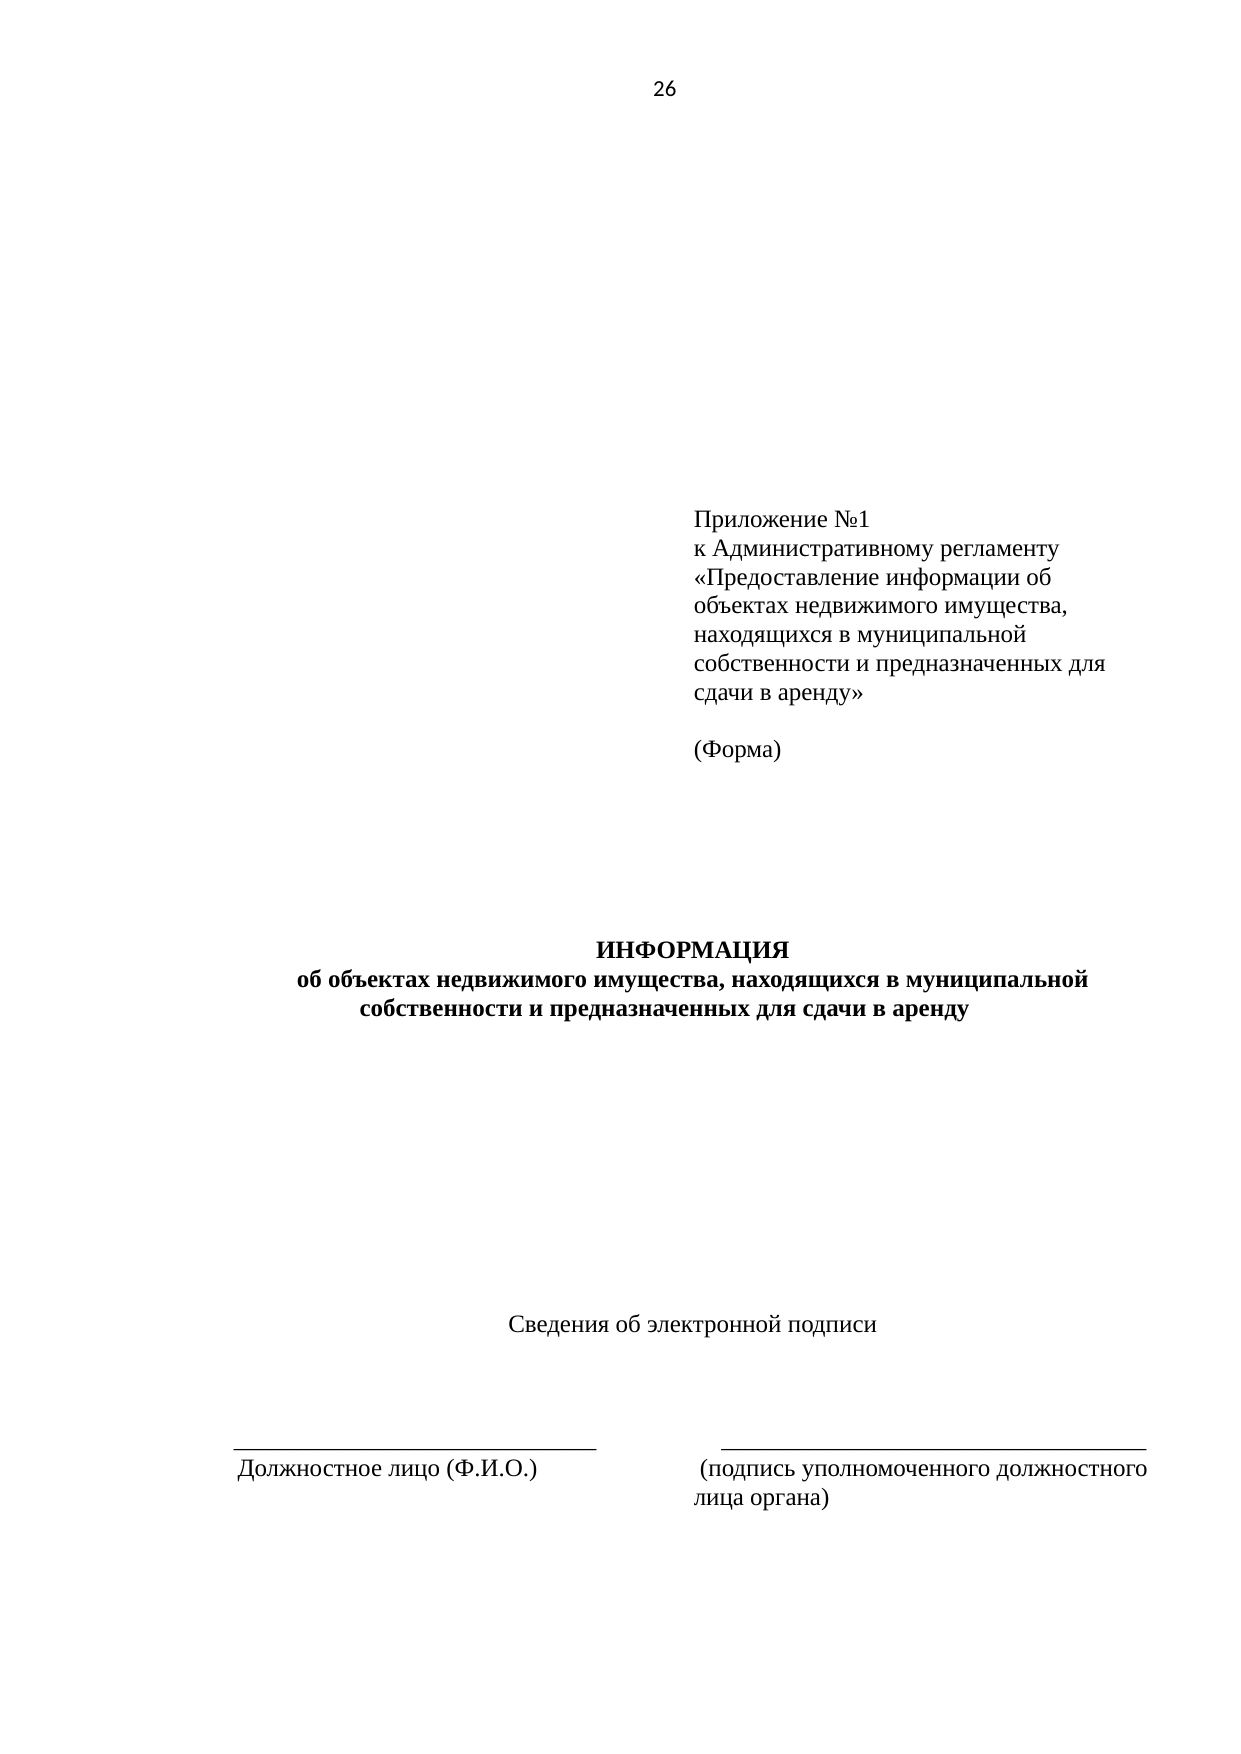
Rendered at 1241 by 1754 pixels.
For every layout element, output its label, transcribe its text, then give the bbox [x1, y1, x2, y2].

text Должностное лицо (Ф.И.О.) (подпись уполномоченного должностного [177, 1453, 1152, 1482]
text лица органа) [177, 1482, 1152, 1511]
text «Предоставление информации об [620, 562, 1152, 591]
text об объектах недвижимого имущества, находящихся в муниципальной собственности и предназначенных для сдачи в аренду [177, 964, 1152, 1022]
text ИНФОРМАЦИЯ [177, 936, 1152, 964]
text собственности и предназначенных для [620, 648, 1152, 677]
text Приложение №1 [177, 504, 1152, 533]
text _____________________________ __________________________________ [177, 1424, 1152, 1453]
text (Форма) [620, 734, 1152, 763]
text Сведения об электронной подписи [177, 1309, 1152, 1338]
text к Административному регламенту [620, 533, 1152, 562]
text находящихся в муниципальной [620, 619, 1152, 648]
text объектах недвижимого имущества, [620, 591, 1152, 619]
text сдачи в аренду» [620, 677, 1152, 706]
